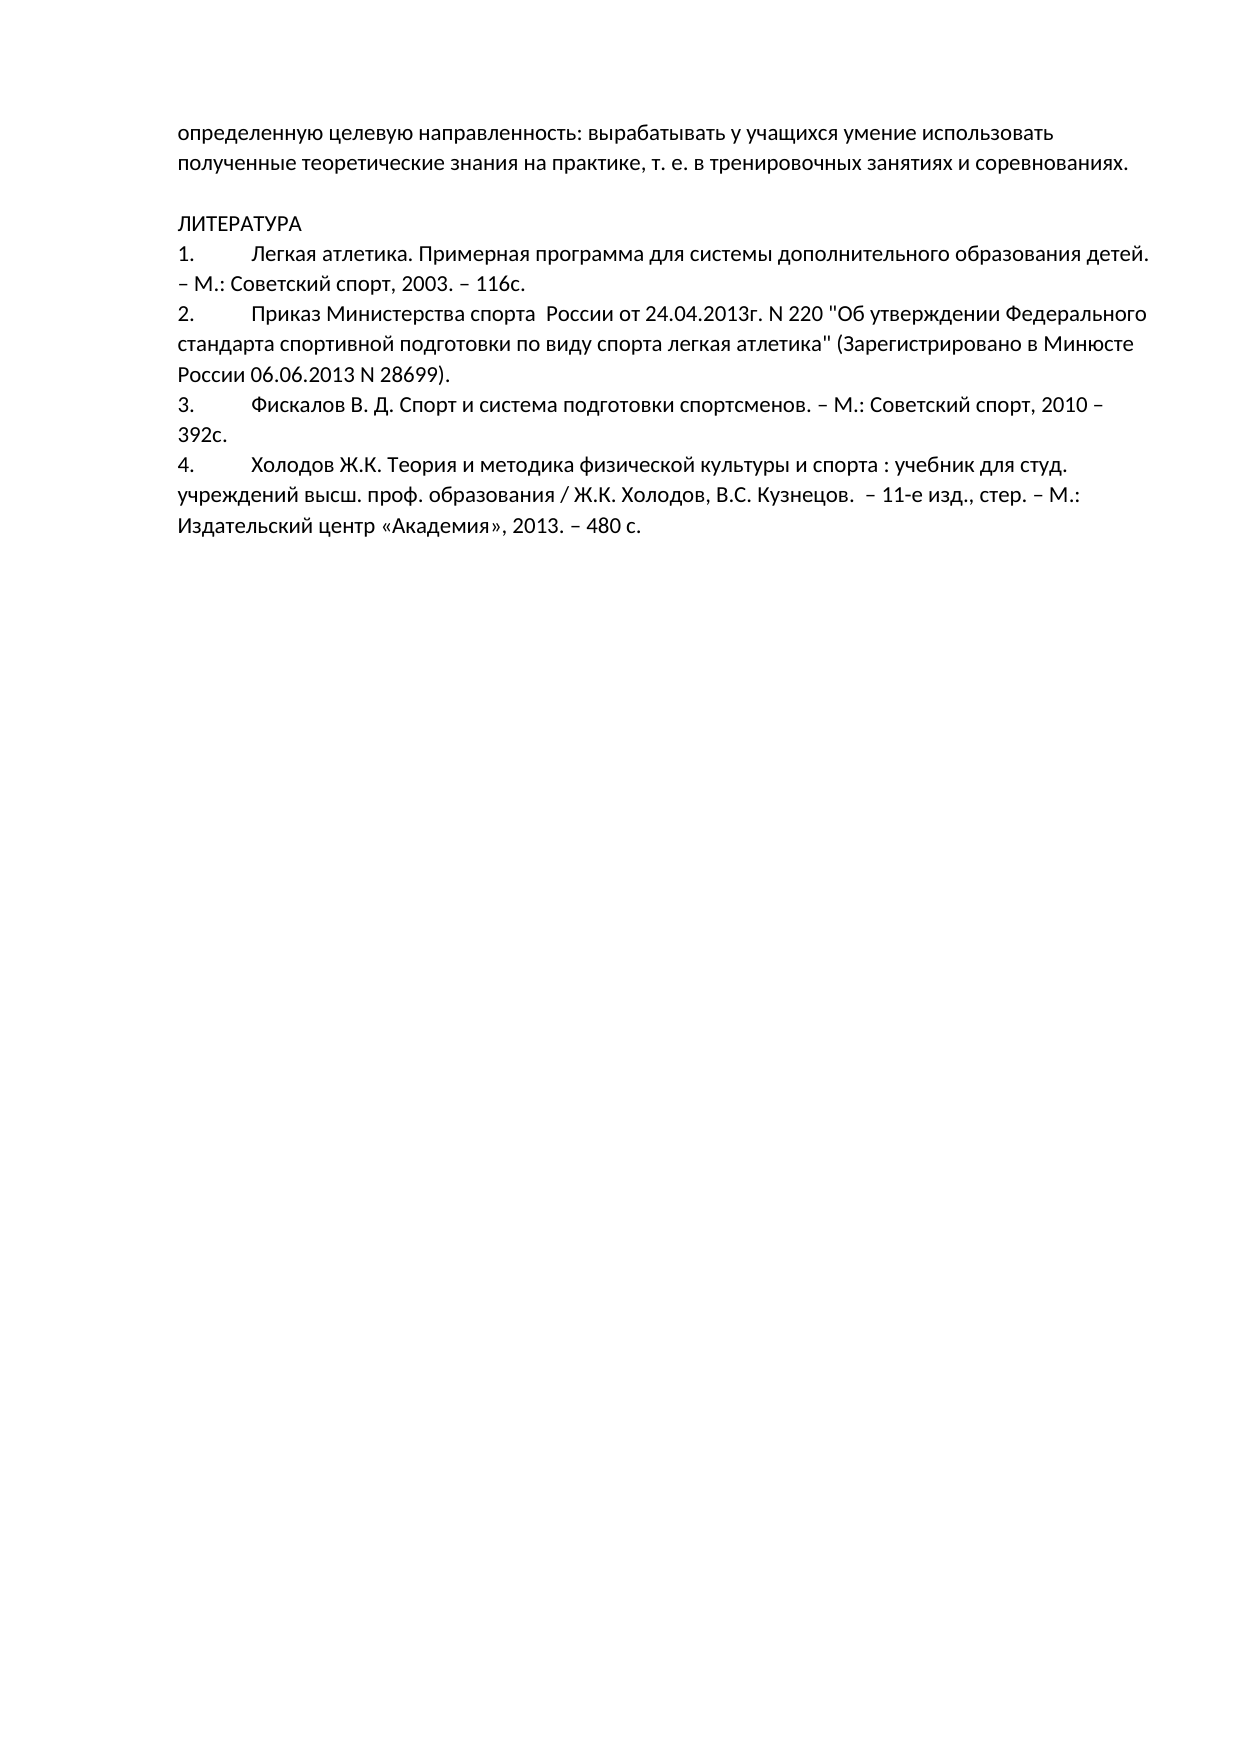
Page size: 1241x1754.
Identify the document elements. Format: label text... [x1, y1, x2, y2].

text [177, 118, 1152, 176]
text 4. Холодов Ж.К. Теория и методика физической культуры и спорта : учебник для студ. учреждений высш. проф. образования / Ж.К. Холодов, В.С. Кузнецов. – 11-е изд., стер. – М.: Издательский центр «Академия», 2013. – 480 с. [177, 450, 1152, 539]
text 2. Приказ Министерства спорта России от 24.04.2013г. N 220 "Об утверждении Федерального стандарта спортивной подготовки по виду спорта легкая атлетика" (Зарегистрировано в Минюсте России 06.06.2013 N 28699). [177, 299, 1152, 388]
text 3. Фискалов В. Д. Спорт и система подготовки спортсменов. – М.: Советский спорт, 2010 – 392с. [177, 390, 1152, 448]
text ЛИТЕРАТУРА [177, 209, 1152, 237]
text 1. Легкая атлетика. Примерная программа для системы дополнительного образования детей. – М.: Советский спорт, 2003. – 116с. [177, 239, 1152, 297]
